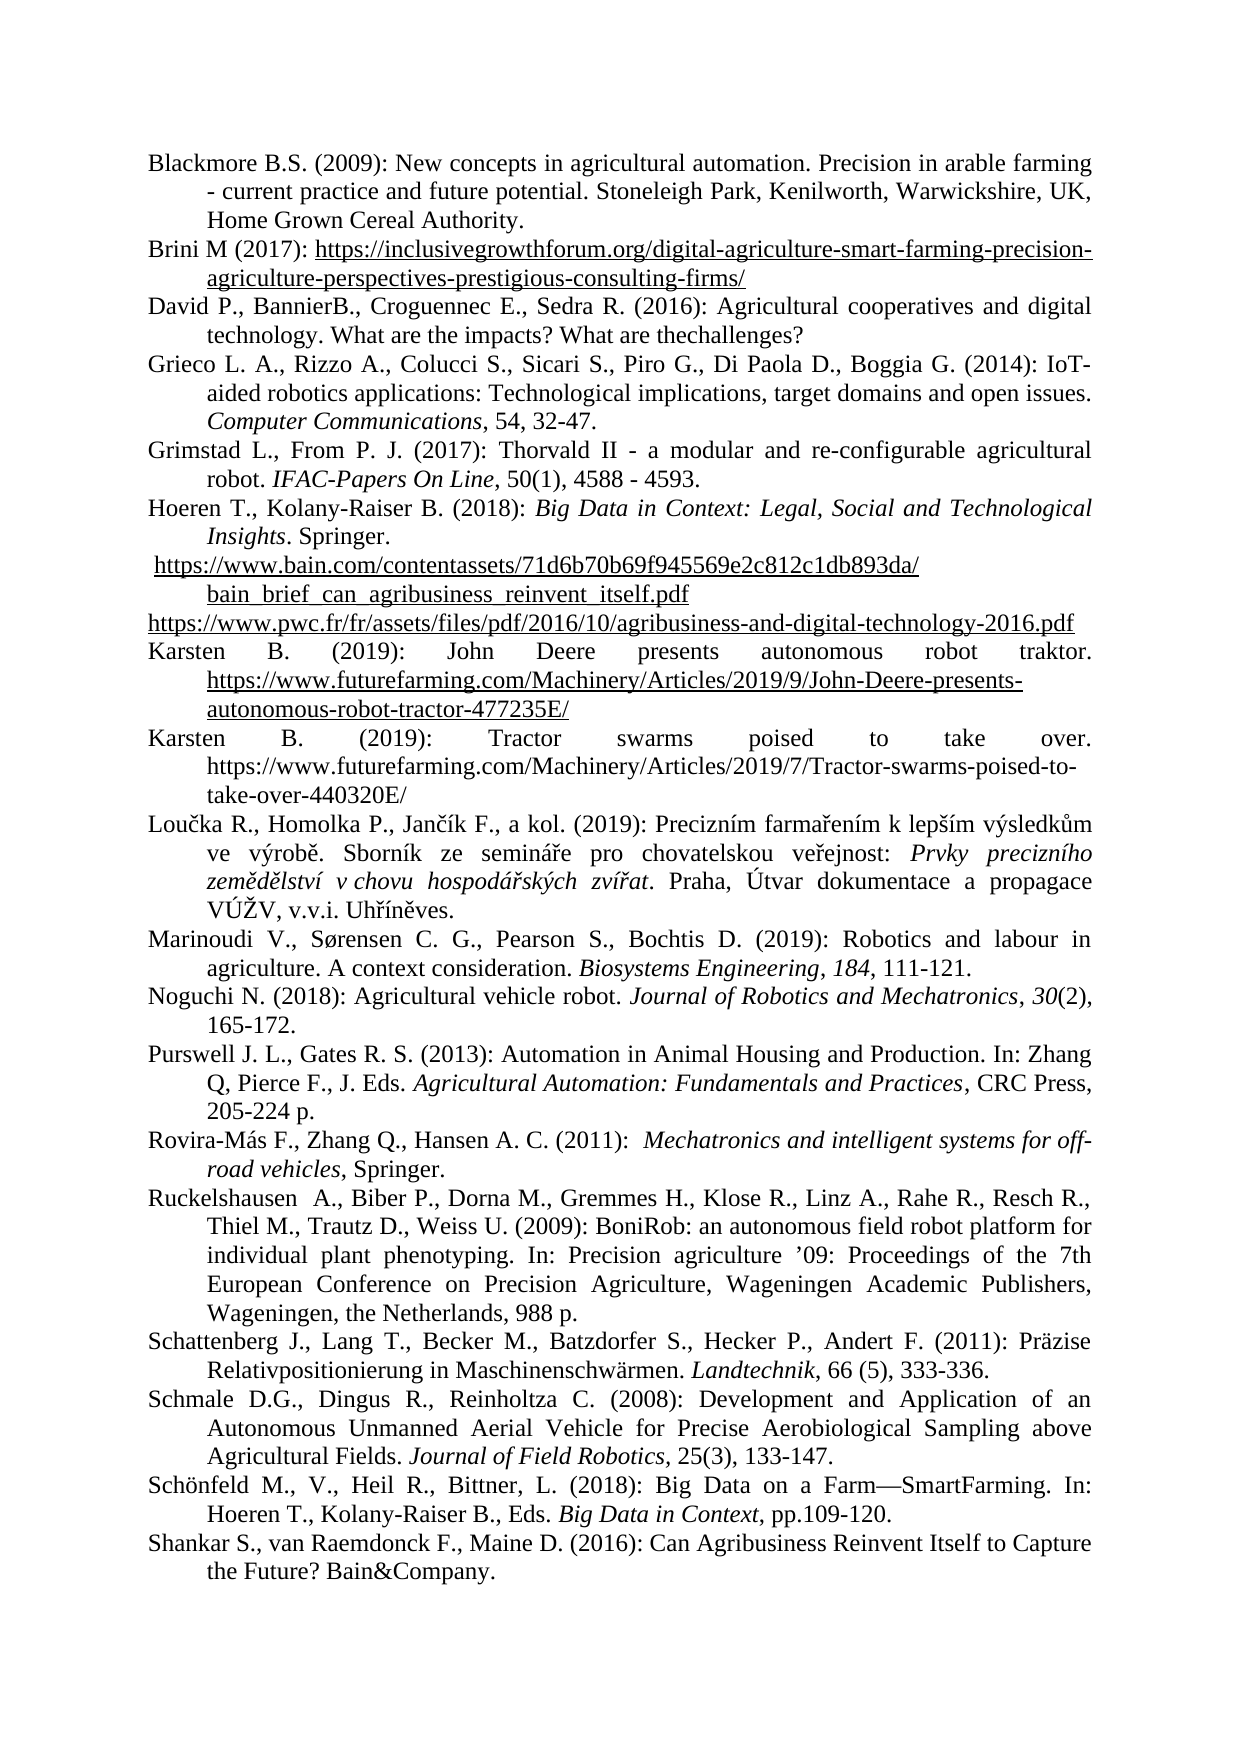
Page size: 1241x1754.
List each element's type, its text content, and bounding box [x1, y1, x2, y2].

text Shankar S., van Raemdonck F., Maine D. (2016): Can Agribusiness Reinvent Itself to Capture the Future? Bain&Company. [148, 1528, 1093, 1585]
text Hoeren T., Kolany-Raiser B. (2018): Big Data in Context: Legal, Social and Technological Insights. Springer. [148, 493, 1093, 550]
text Marinoudi V., Sørensen C. G., Pearson S., Bochtis D. (2019): Robotics and labour in agriculture. A context consideration. Biosystems Engineering, 184, 111-121. [148, 924, 1093, 981]
text https://www.pwc.fr/fr/assets/files/pdf/2016/10/agribusiness-and-digital-technology-2016.pdf [148, 608, 1093, 636]
text https://www.bain.com/contentassets/71d6b70b69f945569e2c812c1db893da/bain_brief_can_agribusiness_reinvent_itself.pdf [148, 550, 1093, 608]
text Blackmore B.S. (2009): New concepts in agricultural automation. Precision in arable farming - current practice and future potential. Stoneleigh Park, Kenilworth, Warwickshire, UK, Home Grown Cereal Authority. [148, 148, 1093, 234]
text Grimstad L., From P. J. (2017): Thorvald II - a modular and re-configurable agricultural robot. IFAC-Papers On Line, 50(1), 4588 - 4593. [148, 435, 1093, 493]
text Purswell J. L., Gates R. S. (2013): Automation in Animal Housing and Production. In: Zhang Q, Pierce F., J. Eds. Agricultural Automation: Fundamentals and Practices, CRC Press, 205-224 p. [148, 1039, 1093, 1125]
text Schmale D.G., Dingus R., Reinholtza C. (2008): Development and Application of an Autonomous Unmanned Aerial Vehicle for Precise Aerobiological Sampling above Agricultural Fields. Journal of Field Robotics, 25(3), 133-147. [148, 1384, 1093, 1470]
text David P., BannierB., Croguennec E., Sedra R. (2016): Agricultural cooperatives and digital technology. What are the impacts? What are thechallenges? [148, 291, 1093, 349]
text Rovira-Más F., Zhang Q., Hansen A. C. (2011): Mechatronics and intelligent systems for off-road vehicles, Springer. [148, 1125, 1093, 1183]
text Karsten B. (2019): Tractor swarms poised to take over. https://www.futurefarming.com/Machinery/Articles/2019/7/Tractor-swarms-poised-to-take-over-440320E/ [148, 723, 1093, 809]
text Karsten B. (2019): John Deere presents autonomous robot traktor. https://www.futurefarming.com/Machinery/Articles/2019/9/John-Deere-presents-autonomous-robot-tractor-477235E/ [148, 636, 1093, 723]
text Grieco L. A., Rizzo A., Colucci S., Sicari S., Piro G., Di Paola D., Boggia G. (2014): IoT-aided robotics applications: Technological implications, target domains and open issues. Computer Communications, 54, 32-47. [148, 349, 1093, 435]
text Ruckelshausen A., Biber P., Dorna M., Gremmes H., Klose R., Linz A., Rahe R., Resch R., Thiel M., Trautz D., Weiss U. (2009): BoniRob: an autonomous field robot platform for individual plant phenotyping. In: Precision agriculture ’09: Proceedings of the 7th European Conference on Precision Agriculture, Wageningen Academic Publishers, Wageningen, the Netherlands, 988 p. [148, 1183, 1093, 1326]
text Noguchi N. (2018): Agricultural vehicle robot. Journal of Robotics and Mechatronics, 30(2), 165-172. [148, 981, 1093, 1039]
text Brini M (2017): https://inclusivegrowthforum.org/digital-agriculture-smart-farming-precision-agriculture-perspectives-prestigious-consulting-firms/ [148, 234, 1093, 291]
text Schönfeld M., V., Heil R., Bittner, L. (2018): Big Data on a Farm—SmartFarming. In: Hoeren T., Kolany-Raiser B., Eds. Big Data in Context, pp.109-120. [148, 1470, 1093, 1528]
text Schattenberg J., Lang T., Becker M., Batzdorfer S., Hecker P., Andert F. (2011): Präzise Relativpositionierung in Maschinenschwärmen. Landtechnik, 66 (5), 333-336. [148, 1326, 1093, 1384]
text Loučka R., Homolka P., Jančík F., a kol. (2019): Precizním farmařením k lepším výsledkům ve výrobě. Sborník ze semináře pro chovatelskou veřejnost: Prvky precizního zemědělství v chovu hospodářských zvířat. Praha, Útvar dokumentace a propagace VÚŽV, v.v.i. Uhříněves. [148, 809, 1093, 924]
